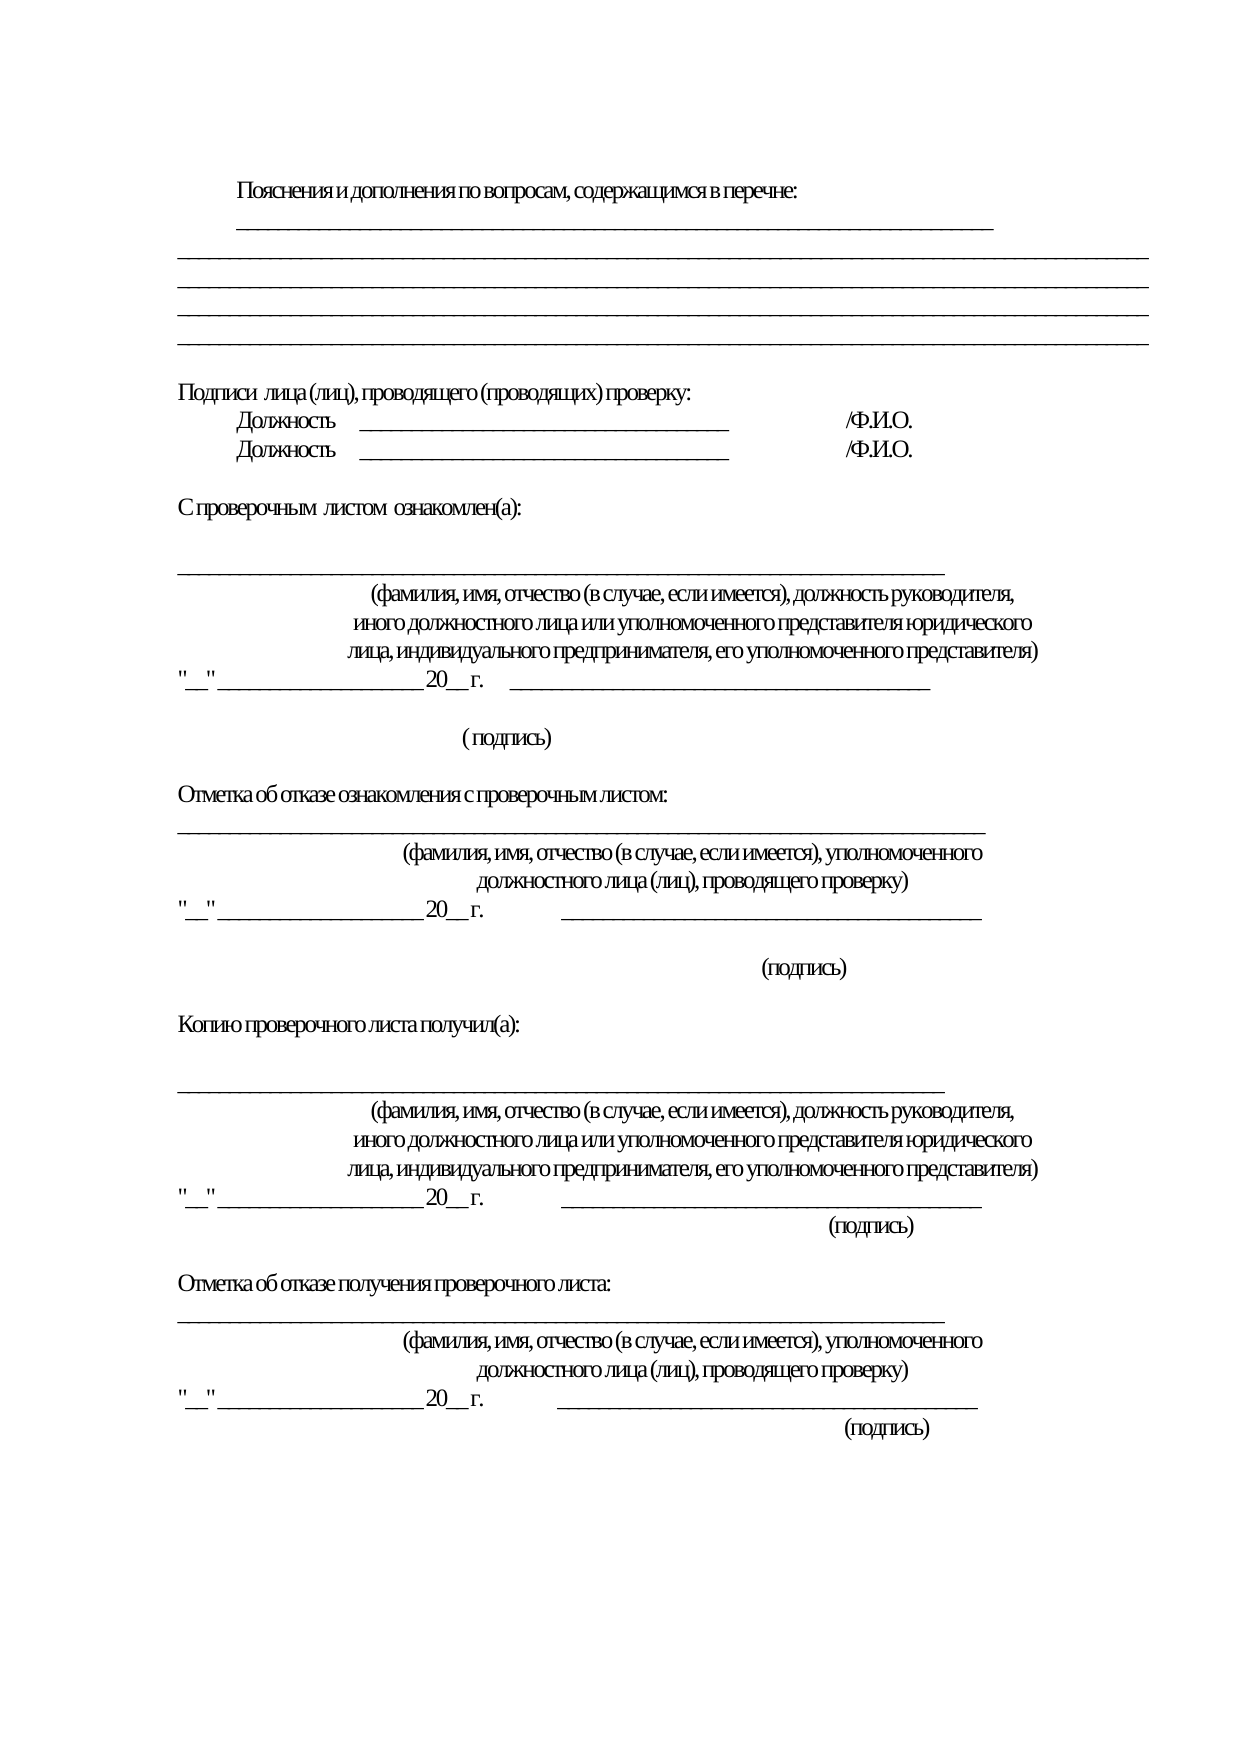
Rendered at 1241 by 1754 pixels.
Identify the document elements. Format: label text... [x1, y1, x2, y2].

text С проверочным листом ознакомлен(а): [177, 463, 1152, 521]
text ___________________________________________________________________________ [177, 1297, 1152, 1326]
text _______________________________________________________________________________ [177, 808, 1152, 837]
text должностного лица (лиц), проводящего проверку) [177, 866, 1152, 894]
text (подпись) [177, 1412, 1152, 1441]
text иного должностного лица или уполномоченного представителя юридического [177, 1124, 1152, 1153]
text (подпись) [177, 923, 1152, 981]
text (подпись) [177, 1211, 1152, 1239]
text Отметка об отказе получения проверочного листа: [177, 1239, 1152, 1297]
text ___________________________________________________________________________ [177, 1038, 1152, 1096]
text (фамилия, имя, отчество (в случае, если имеется), уполномоченного [177, 837, 1152, 866]
text "__" ____________________ 20__ г. _________________________________________ [177, 1182, 1152, 1211]
text (фамилия, имя, отчество (в случае, если имеется), должность руководителя, [177, 1096, 1152, 1124]
text иного должностного лица или уполномоченного представителя юридического [177, 607, 1152, 636]
text Подписи лица (лиц), проводящего (проводящих) проверку: [177, 348, 1152, 406]
text (фамилия, имя, отчество (в случае, если имеется), уполномоченного [177, 1326, 1152, 1354]
text Пояснения и дополнения по вопросам, содержащимся в перечне: [177, 176, 1152, 204]
text "__" ____________________ 20__ г. _________________________________________ [177, 664, 1152, 693]
text "__" ____________________ 20__ г. _________________________________________ [177, 1383, 1152, 1412]
text (фамилия, имя, отчество (в случае, если имеется), должность руководителя, [177, 578, 1152, 607]
text Должность ____________________________________ /Ф.И.О. [177, 406, 1152, 434]
text ___________________________________________________________________________ [177, 521, 1152, 578]
text должностного лица (лиц), проводящего проверку) [177, 1354, 1152, 1383]
text лица, индивидуального предпринимателя, его уполномоченного представителя) [177, 636, 1152, 664]
text "__" ____________________ 20__ г. _________________________________________ [177, 894, 1152, 923]
text __________________________________________________________________________ ____________________________________________________________________________________________________________________________________________________________________________________________________________________________________________________________________________________________________________________________________________________________________________________________ [177, 204, 1152, 348]
text ( подпись) [177, 693, 1152, 751]
text Должность ____________________________________ /Ф.И.О. [177, 434, 1152, 463]
text Копию проверочного листа получил(а): [177, 981, 1152, 1038]
text Отметка об отказе ознакомления с проверочным листом: [177, 751, 1152, 808]
text лица, индивидуального предпринимателя, его уполномоченного представителя) [177, 1153, 1152, 1182]
